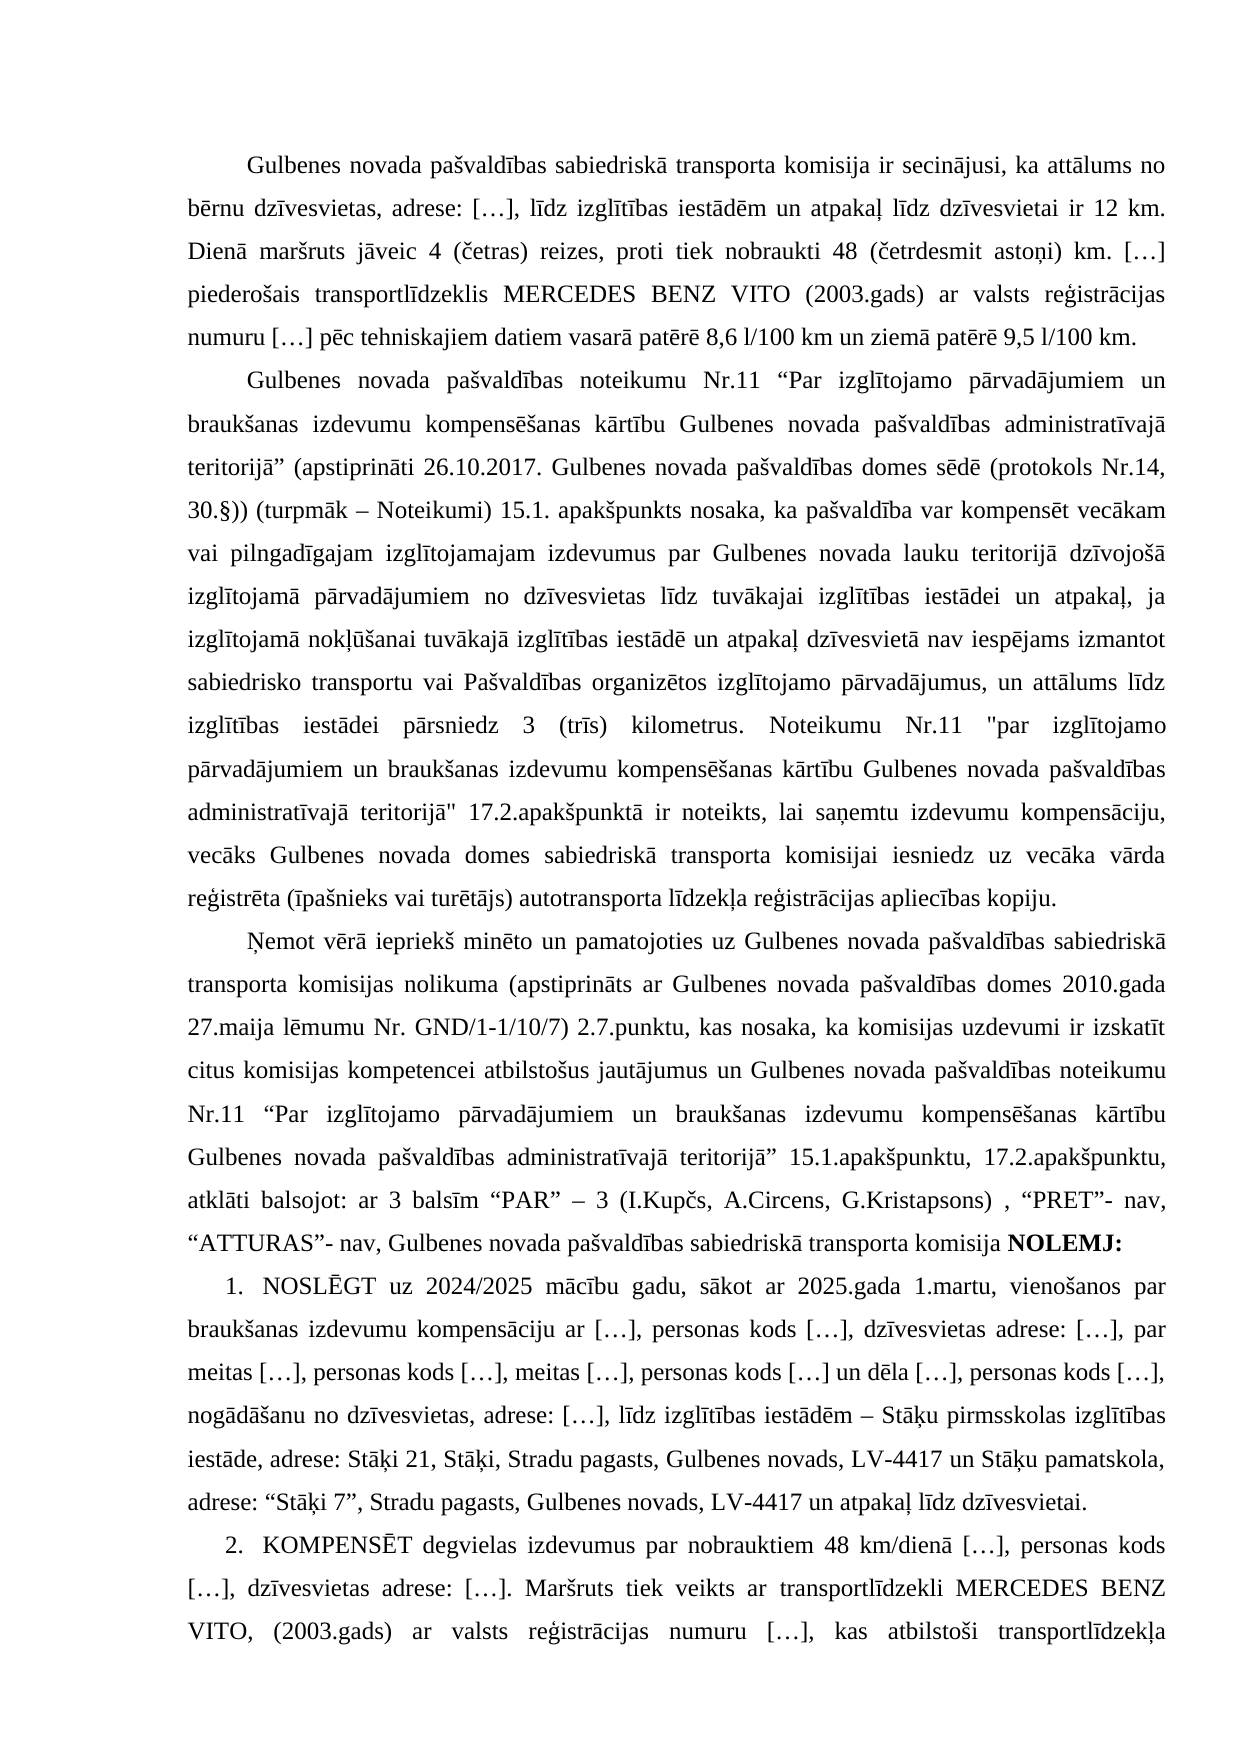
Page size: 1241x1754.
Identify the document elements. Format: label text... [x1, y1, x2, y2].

text Gulbenes novada pašvaldības sabiedriskā transporta komisija ir secinājusi, ka attālums no bērnu dzīvesvietas, adrese: […], līdz izglītības iestādēm un atpakaļ līdz dzīvesvietai ir 12 km. Dienā maršruts jāveic 4 (četras) reizes, proti tiek nobraukti 48 (četrdesmit astoņi) km. […] piederošais transportlīdzeklis MERCEDES BENZ VITO (2003.gads) ar valsts reģistrācijas numuru […] pēc tehniskajiem datiem vasarā patērē 8,6 l/100 km un ziemā patērē 9,5 l/100 km. [187, 150, 1167, 351]
text Gulbenes novada pašvaldības noteikumu Nr.11 “Par izglītojamo pārvadājumiem un braukšanas izdevumu kompensēšanas kārtību Gulbenes novada pašvaldības administratīvajā teritorijā” (apstiprināti 26.10.2017. Gulbenes novada pašvaldības domes sēdē (protokols Nr.14, 30.§)) (turpmāk – Noteikumi) 15.1. apakšpunkts nosaka, ka pašvaldība var kompensēt vecākam vai pilngadīgajam izglītojamajam izdevumus par Gulbenes novada lauku teritorijā dzīvojošā izglītojamā pārvadājumiem no dzīvesvietas līdz tuvākajai izglītības iestādei un atpakaļ, ja izglītojamā nokļūšanai tuvākajā izglītības iestādē un atpakaļ dzīvesvietā nav iespējams izmantot sabiedrisko transportu vai Pašvaldības organizētos izglītojamo pārvadājumus, un attālums līdz izglītības iestādei pārsniedz 3 (trīs) kilometrus. Noteikumu Nr.11 "par izglītojamo pārvadājumiem un braukšanas izdevumu kompensēšanas kārtību Gulbenes novada pašvaldības administratīvajā teritorijā" 17.2.apakšpunktā ir noteikts, lai saņemtu izdevumu kompensāciju, vecāks Gulbenes novada domes sabiedriskā transporta komisijai iesniedz uz vecāka vārda reģistrēta (īpašnieks vai turētājs) autotransporta līdzekļa reģistrācijas apliecības kopiju. [187, 366, 1167, 912]
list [187, 1530, 1167, 1645]
text Ņemot vērā iepriekš minēto un pamatojoties uz Gulbenes novada pašvaldības sabiedriskā transporta komisijas nolikuma (apstiprināts ar Gulbenes novada pašvaldības domes 2010.gada 27.maija lēmumu Nr. GND/1-1/10/7) 2.7.punktu, kas nosaka, ka komisijas uzdevumi ir izskatīt citus komisijas kompetencei atbilstošus jautājumus un Gulbenes novada pašvaldības noteikumu Nr.11 “Par izglītojamo pārvadājumiem un braukšanas izdevumu kompensēšanas kārtību Gulbenes novada pašvaldības administratīvajā teritorijā” 15.1.apakšpunktu, 17.2.apakšpunktu, atklāti balsojot: ar 3 balsīm “PAR” – 3 (I.Kupčs, A.Circens, G.Kristapsons) , “PRET”- nav, “ATTURAS”- nav, Gulbenes novada pašvaldības sabiedriskā transporta komisija NOLEMJ: [187, 926, 1167, 1257]
list NOSLĒGT uz 2024/2025 mācību gadu, sākot ar 2025.gada 1.martu, vienošanos par braukšanas izdevumu kompensāciju ar […], personas kods […], dzīvesvietas adrese: […], par meitas […], personas kods […], meitas […], personas kods […] un dēla […], personas kods […], nogādāšanu no dzīvesvietas, adrese: […], līdz izglītības iestādēm – Stāķu pirmsskolas izglītības iestāde, adrese: Stāķi 21, Stāķi, Stradu pagasts, Gulbenes novads, LV-4417 un Stāķu pamatskola, adrese: “Stāķi 7”, Stradu pagasts, Gulbenes novads, LV-4417 un atpakaļ līdz dzīvesvietai. [187, 1271, 1167, 1516]
